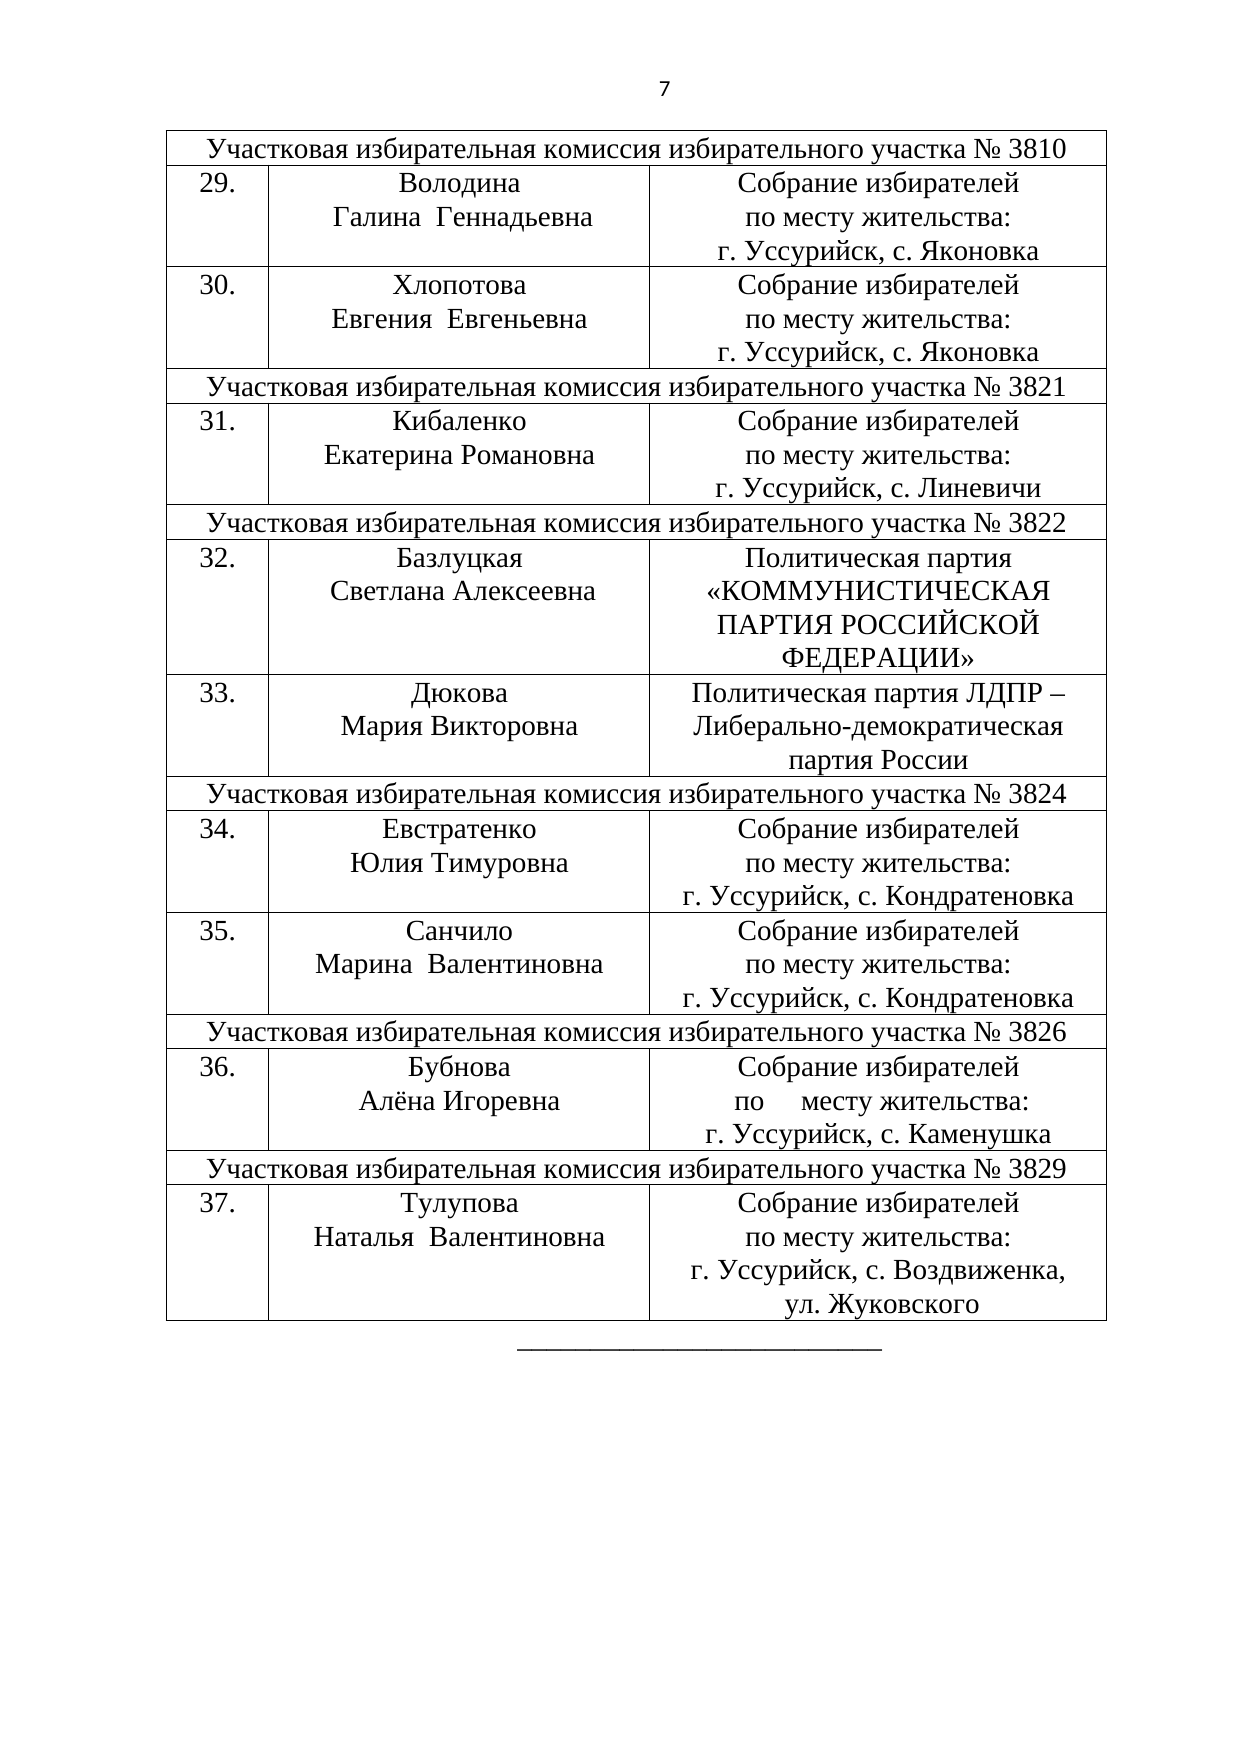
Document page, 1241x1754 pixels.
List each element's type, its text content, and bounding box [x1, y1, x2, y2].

table_cell Собрание избирателей по месту жительства: г. Уссурийск, с. Воздвиженка, ул. Жуковского [650, 1185, 1106, 1319]
table_cell Политическая партия ЛДПР – Либерально-демократическая партия России [650, 675, 1106, 776]
table_cell 29. [167, 166, 268, 266]
table_cell 32. [167, 540, 268, 674]
table_cell Базлуцкая Светлана Алексеевна [269, 540, 649, 674]
table_cell Дюкова Мария Викторовна [269, 675, 649, 776]
table_cell Собрание избирателей по месту жительства: г. Уссурийск, с. Каменушка [650, 1049, 1106, 1150]
table_cell 36. [167, 1049, 268, 1150]
table_cell 31. [167, 404, 268, 504]
table_cell Участковая избирательная комиссия избирательного участка № 3826 [167, 1015, 1106, 1048]
table_cell Участковая избирательная комиссия избирательного участка № 3824 [167, 777, 1106, 810]
table_cell Тулупова Наталья Валентиновна [269, 1185, 649, 1319]
table_cell Собрание избирателей по месту жительства: г. Уссурийск, с. Яконовка [650, 166, 1106, 266]
table_cell 35. [167, 913, 268, 1013]
table_cell Политическая партия «КОММУНИСТИЧЕСКАЯ ПАРТИЯ РОССИЙСКОЙ ФЕДЕРАЦИИ» [650, 540, 1106, 674]
table_cell Собрание избирателей по месту жительства: г. Уссурийск, с. Кондратеновка [650, 913, 1106, 1013]
table_cell Собрание избирателей по месту жительства: г. Уссурийск, с. Линевичи [650, 404, 1106, 504]
table_cell Санчило Марина Валентиновна [269, 913, 649, 1013]
table_cell Кибаленко Екатерина Романовна [269, 404, 649, 504]
table_cell Собрание избирателей по месту жительства: г. Уссурийск, с. Кондратеновка [650, 811, 1106, 912]
table_cell Бубнова Алёна Игоревна [269, 1049, 649, 1150]
text _________________________ [177, 1321, 1152, 1354]
table_cell 33. [167, 675, 268, 776]
table_cell 37. [167, 1185, 268, 1319]
table_cell Участковая избирательная комиссия избирательного участка № 3821 [167, 369, 1106, 402]
table_cell 30. [167, 267, 268, 368]
table_cell Участковая избирательная комиссия избирательного участка № 3829 [167, 1151, 1106, 1184]
table_cell Собрание избирателей по месту жительства: г. Уссурийск, с. Яконовка [650, 267, 1106, 368]
table_cell Володина Галина Геннадьевна [269, 166, 649, 266]
table_cell Евстратенко Юлия Тимуровна [269, 811, 649, 912]
table_cell Хлопотова Евгения Евгеньевна [269, 267, 649, 368]
table_cell Участковая избирательная комиссия избирательного участка № 3810 [167, 131, 1106, 164]
table_cell Участковая избирательная комиссия избирательного участка № 3822 [167, 505, 1106, 539]
table_cell 34. [167, 811, 268, 912]
